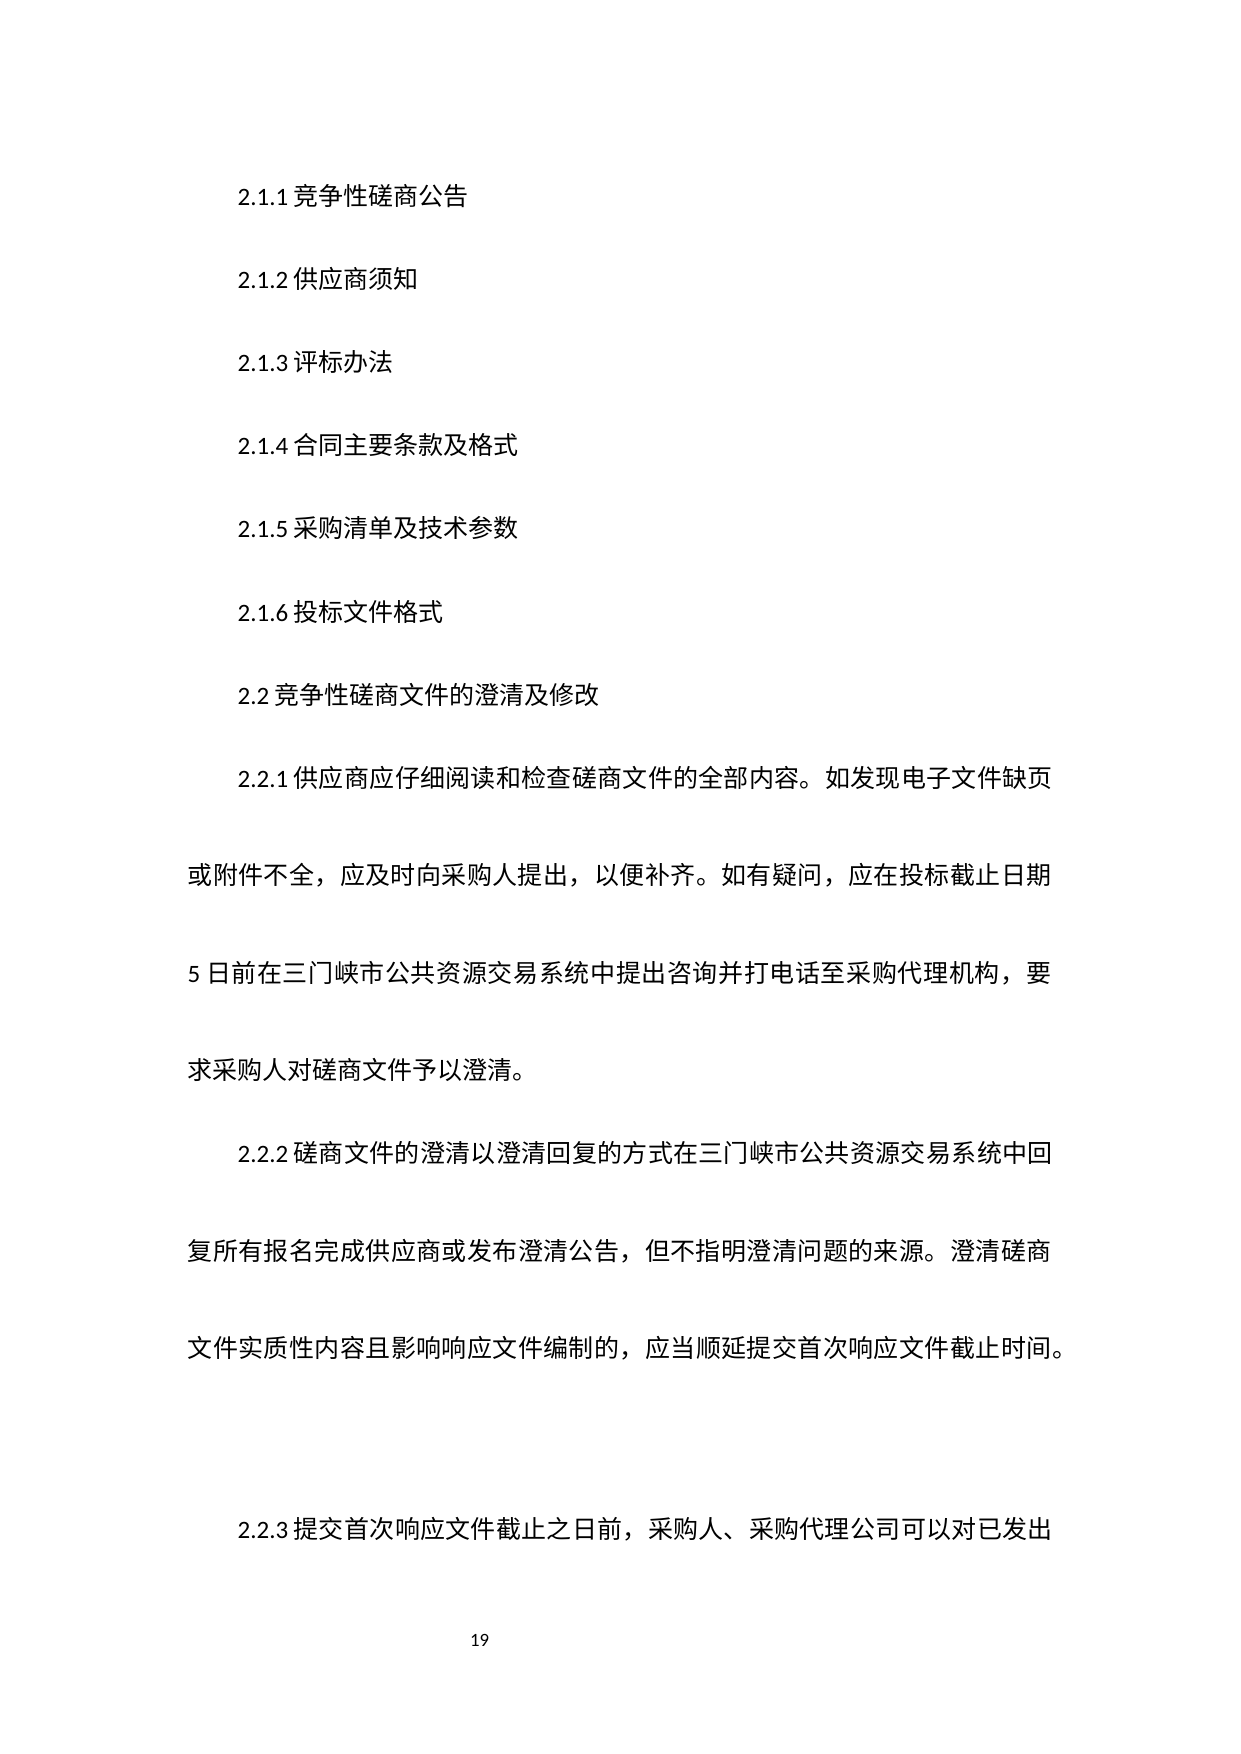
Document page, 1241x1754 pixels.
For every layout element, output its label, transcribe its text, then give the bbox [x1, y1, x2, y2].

text 2.1.1竞争性磋商公告 [187, 162, 1053, 227]
text 2.1.5采购清单及技术参数 [187, 494, 1053, 559]
text 2.1.4合同主要条款及格式 [187, 411, 1053, 476]
text 2.2.1供应商应仔细阅读和检查磋商文件的全部内容。如发现电子文件缺页或附件不全，应及时向采购人提出，以便补齐。如有疑问，应在投标截止日期5日前在三门峡市公共资源交易系统中提出咨询并打电话至采购代理机构，要求采购人对磋商文件予以澄清。 [187, 744, 1053, 1101]
text 2.1.2供应商须知 [187, 245, 1053, 310]
text 2.1.6投标文件格式 [187, 578, 1053, 643]
text 2.2竞争性磋商文件的澄清及修改 [187, 661, 1053, 726]
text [187, 1495, 1053, 1560]
text 2.1.3评标办法 [187, 328, 1053, 393]
text 2.2.2磋商文件的澄清以澄清回复的方式在三门峡市公共资源交易系统中回复所有报名完成供应商或发布澄清公告，但不指明澄清问题的来源。澄清磋商文件实质性内容且影响响应文件编制的，应当顺延提交首次响应文件截止时间。 [187, 1119, 1053, 1477]
